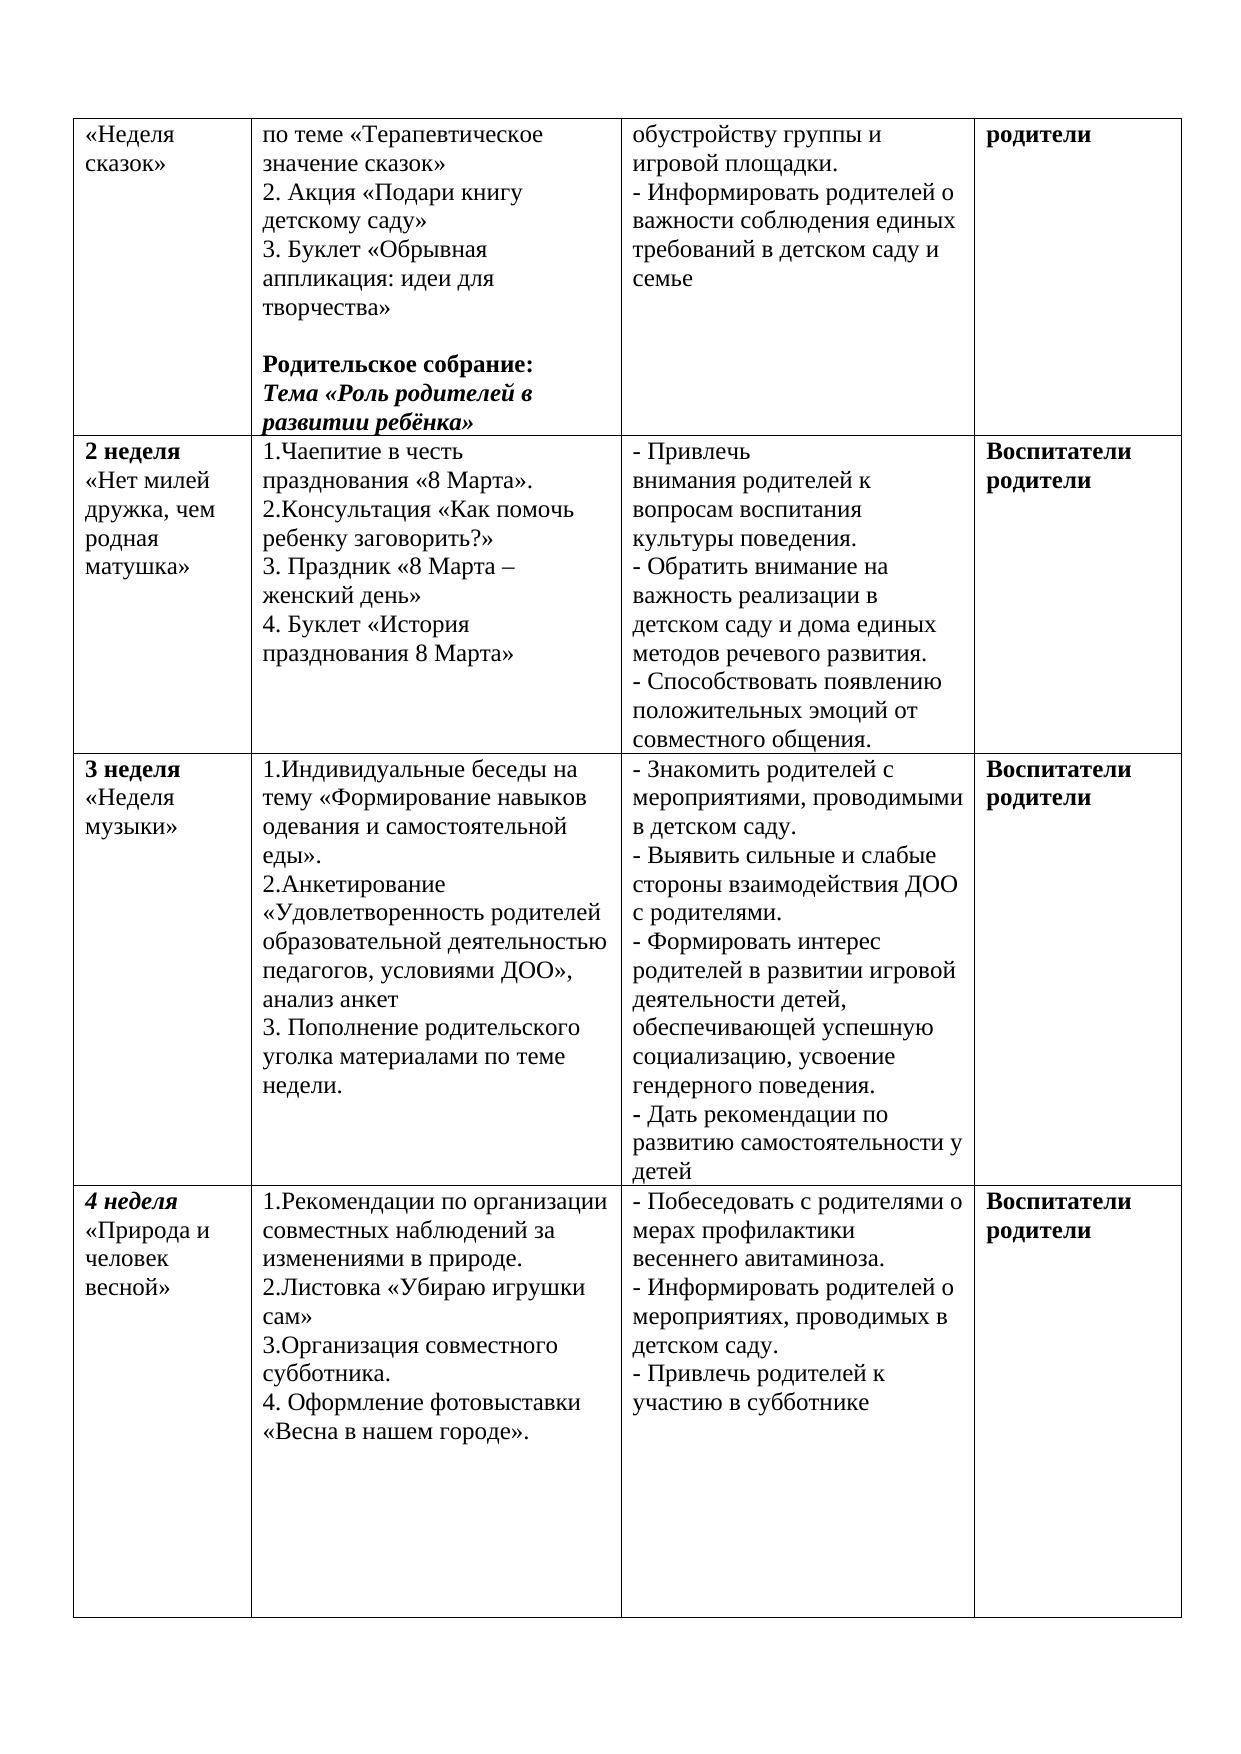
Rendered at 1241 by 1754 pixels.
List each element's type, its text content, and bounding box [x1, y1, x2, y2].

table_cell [252, 119, 621, 435]
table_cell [975, 119, 1181, 435]
table_cell - Привлечь внимания родителей к вопросам воспитания культуры поведения. - Обратить внимание на важность реализации в детском саду и дома единых методов речевого развития. - Способствовать появлению положительных эмоций от совместного общения. [622, 436, 974, 753]
table_cell Воспитатели родители [975, 754, 1181, 1185]
table_cell 3 неделя «Неделя музыки» [74, 754, 251, 1185]
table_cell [74, 1186, 251, 1617]
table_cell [74, 119, 251, 435]
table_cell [252, 1186, 621, 1617]
table_cell 1.Индивидуальные беседы на тему «Формирование навыков одевания и самостоятельной еды». 2.Анкетирование «Удовлетворенность родителей образовательной деятельностью педагогов, условиями ДОО», анализ анкет 3. Пополнение родительского уголка материалами по теме недели. [252, 754, 621, 1185]
table_cell 1.Чаепитие в честь празднования «8 Марта». 2.Консультация «Как помочь ребенку заговорить?» 3. Праздник «8 Марта – женский день» 4. Буклет «История празднования 8 Марта» [252, 436, 621, 753]
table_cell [622, 1186, 974, 1617]
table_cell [622, 119, 974, 435]
table_cell Воспитатели родители [975, 436, 1181, 753]
table_cell - Знакомить родителей с мероприятиями, проводимыми в детском саду. - Выявить сильные и слабые стороны взаимодействия ДОО с родителями. - Формировать интерес родителей в развитии игровой деятельности детей, обеспечивающей успешную социализацию, усвоение гендерного поведения. - Дать рекомендации по развитию самостоятельности у детей [622, 754, 974, 1185]
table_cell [975, 1186, 1181, 1617]
table_cell 2 неделя «Нет милей дружка, чем родная матушка» [74, 436, 251, 753]
